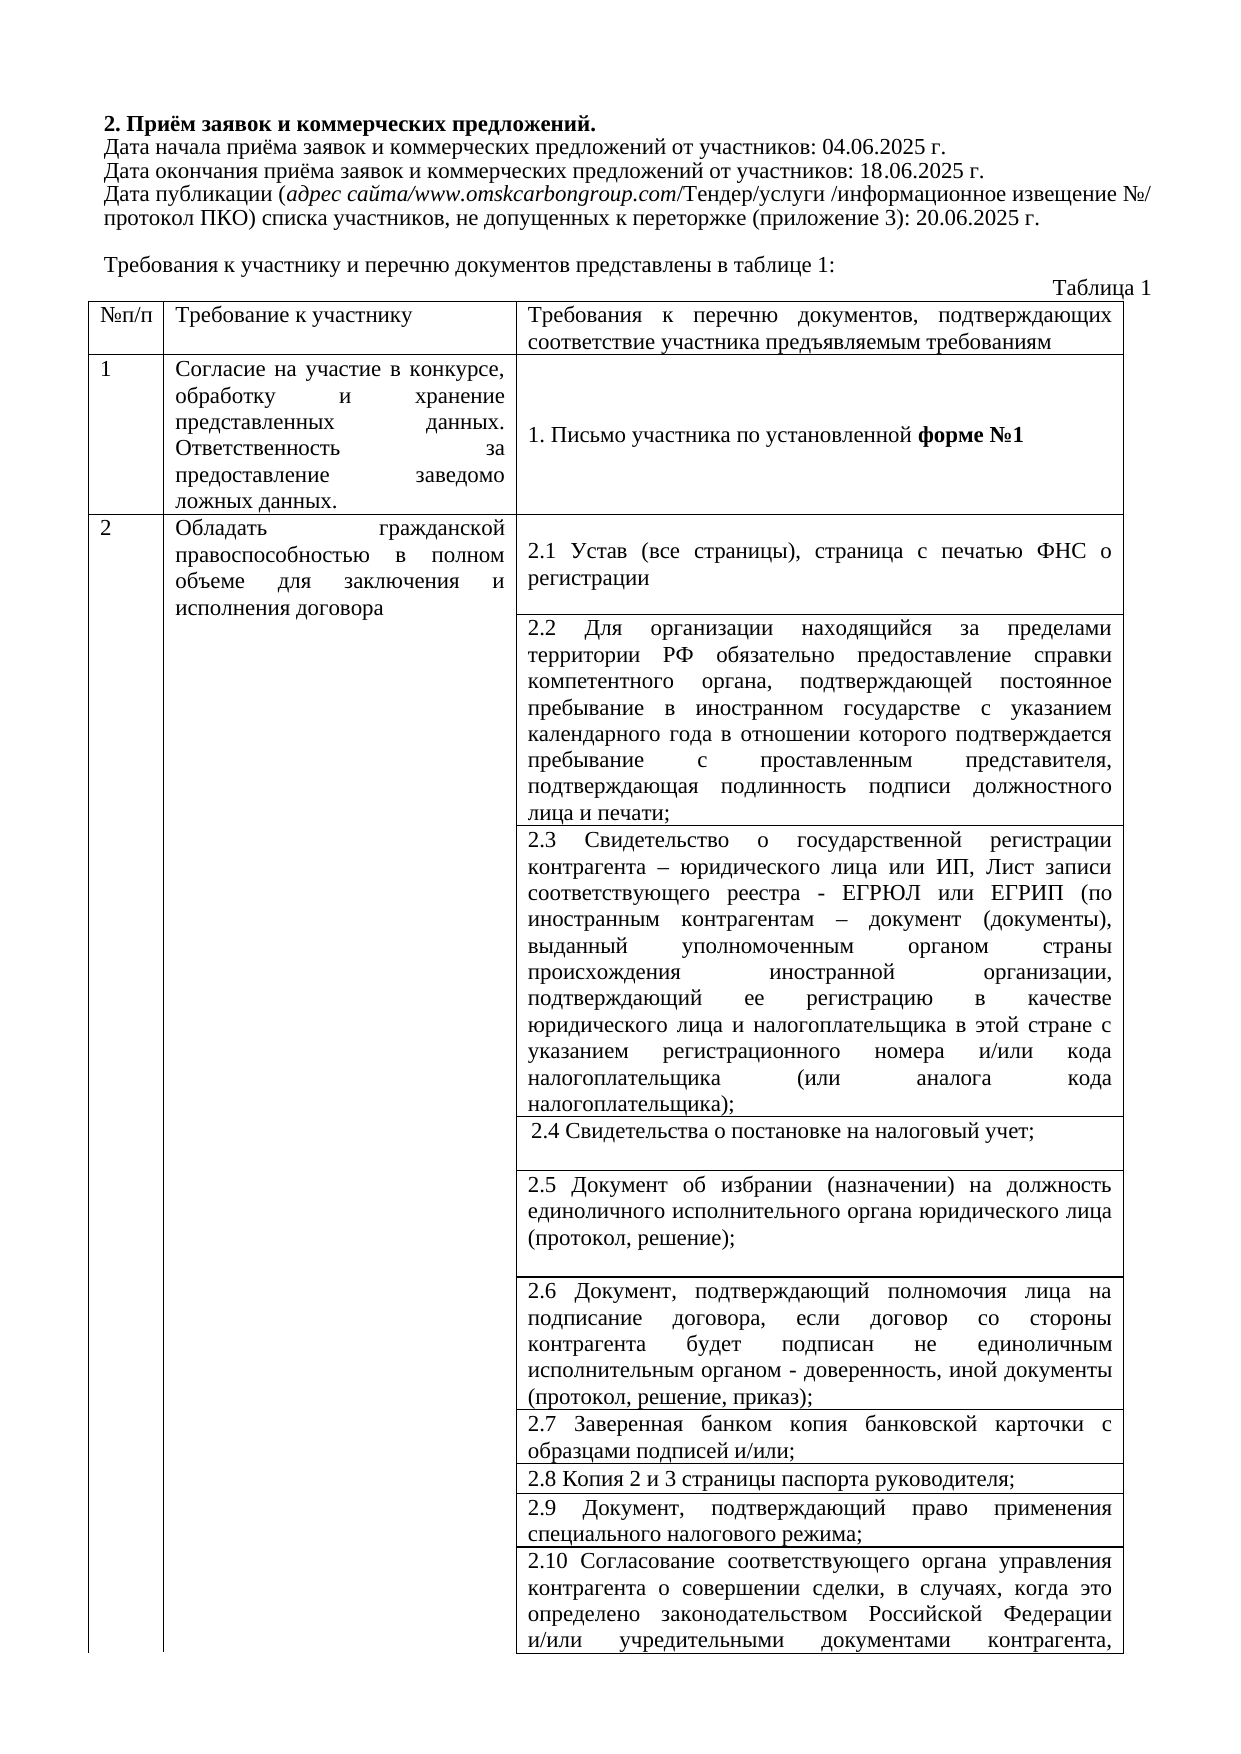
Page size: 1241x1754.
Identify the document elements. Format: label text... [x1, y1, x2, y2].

table_cell 1 [89, 355, 163, 513]
table_cell 2.5 Документ об избрании (назначении) на должность единоличного исполнительного органа юридического лица (протокол, решение); [517, 1171, 1123, 1276]
table_cell 2.1 Устав (все страницы), страница с печатью ФНС о регистрации [517, 515, 1123, 613]
table_header Требования к перечню документов, подтверждающих соответствие участника предъявляемым требованиям [517, 302, 1123, 354]
text 2. Приём заявок и коммерческих предложений. [103, 112, 1152, 136]
table_cell 2 [89, 515, 164, 1653]
table_header №п/п [89, 302, 163, 354]
table_header Требование к участнику [164, 302, 516, 354]
table_cell Согласие на участие в конкурсе, обработку и хранение представленных данных. Ответственность за предоставление заведомо ложных данных. [164, 355, 516, 513]
table_cell 2.9 Документ, подтверждающий право применения специального налогового режима; [517, 1494, 1123, 1546]
text Дата публикации (адрес сайта/www.omskcarbongroup.com/Тендер/услуги /информационное извещение №/ протокол ПКО) списка участников, не допущенных к переторжке (приложение 3): 20.06.2025 г. [103, 183, 1152, 230]
text Дата начала приёма заявок и коммерческих предложений от участников: 04.06.2025 г. [103, 136, 1152, 159]
table_cell 2.7 Заверенная банком копия банковской карточки с образцами подписей и/или; [517, 1410, 1123, 1463]
table_cell 2.6 Документ, подтверждающий полномочия лица на подписание договора, если договор со стороны контрагента будет подписан не единоличным исполнительным органом - доверенность, иной документы (протокол, решение, приказ); [517, 1278, 1123, 1409]
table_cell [517, 1548, 1123, 1653]
table_cell 2.3 Свидетельство о государственной регистрации контрагента – юридического лица или ИП, Лист записи соответствующего реестра - ЕГРЮЛ или ЕГРИП (по иностранным контрагентам – документ (документы), выданный уполномоченным органом страны происхождения иностранной организации, подтверждающий ее регистрацию в качестве юридического лица и налогоплательщика в этой стране с указанием регистрационного номера и/или кода налогоплательщика (или аналога кода налогоплательщика); [517, 826, 1123, 1116]
text Требования к участнику и перечню документов представлены в таблице 1: [103, 253, 1152, 277]
table_cell 1. Письмо участника по установленной форме №1 [517, 355, 1123, 513]
table_cell 2.2 Для организации находящийся за пределами территории РФ обязательно предоставление справки компетентного органа, подтверждающей постоянное пребывание в иностранном государстве с указанием календарного года в отношении которого подтверждается пребывание с проставленным представителя, подтверждающая подлинность подписи должностного лица и печати; [517, 615, 1123, 825]
table_cell Обладать гражданской правоспособностью в полном объеме для заключения и исполнения договора [164, 515, 516, 1653]
table_cell 2.4 Свидетельства о постановке на налоговый учет; [517, 1117, 1123, 1170]
table_cell 2.8 Копия 2 и 3 страницы паспорта руководителя; [517, 1464, 1123, 1493]
text Таблица 1 [89, 277, 1152, 301]
text Дата окончания приёма заявок и коммерческих предложений от участников: 18.06.2025 г. [103, 159, 1152, 183]
